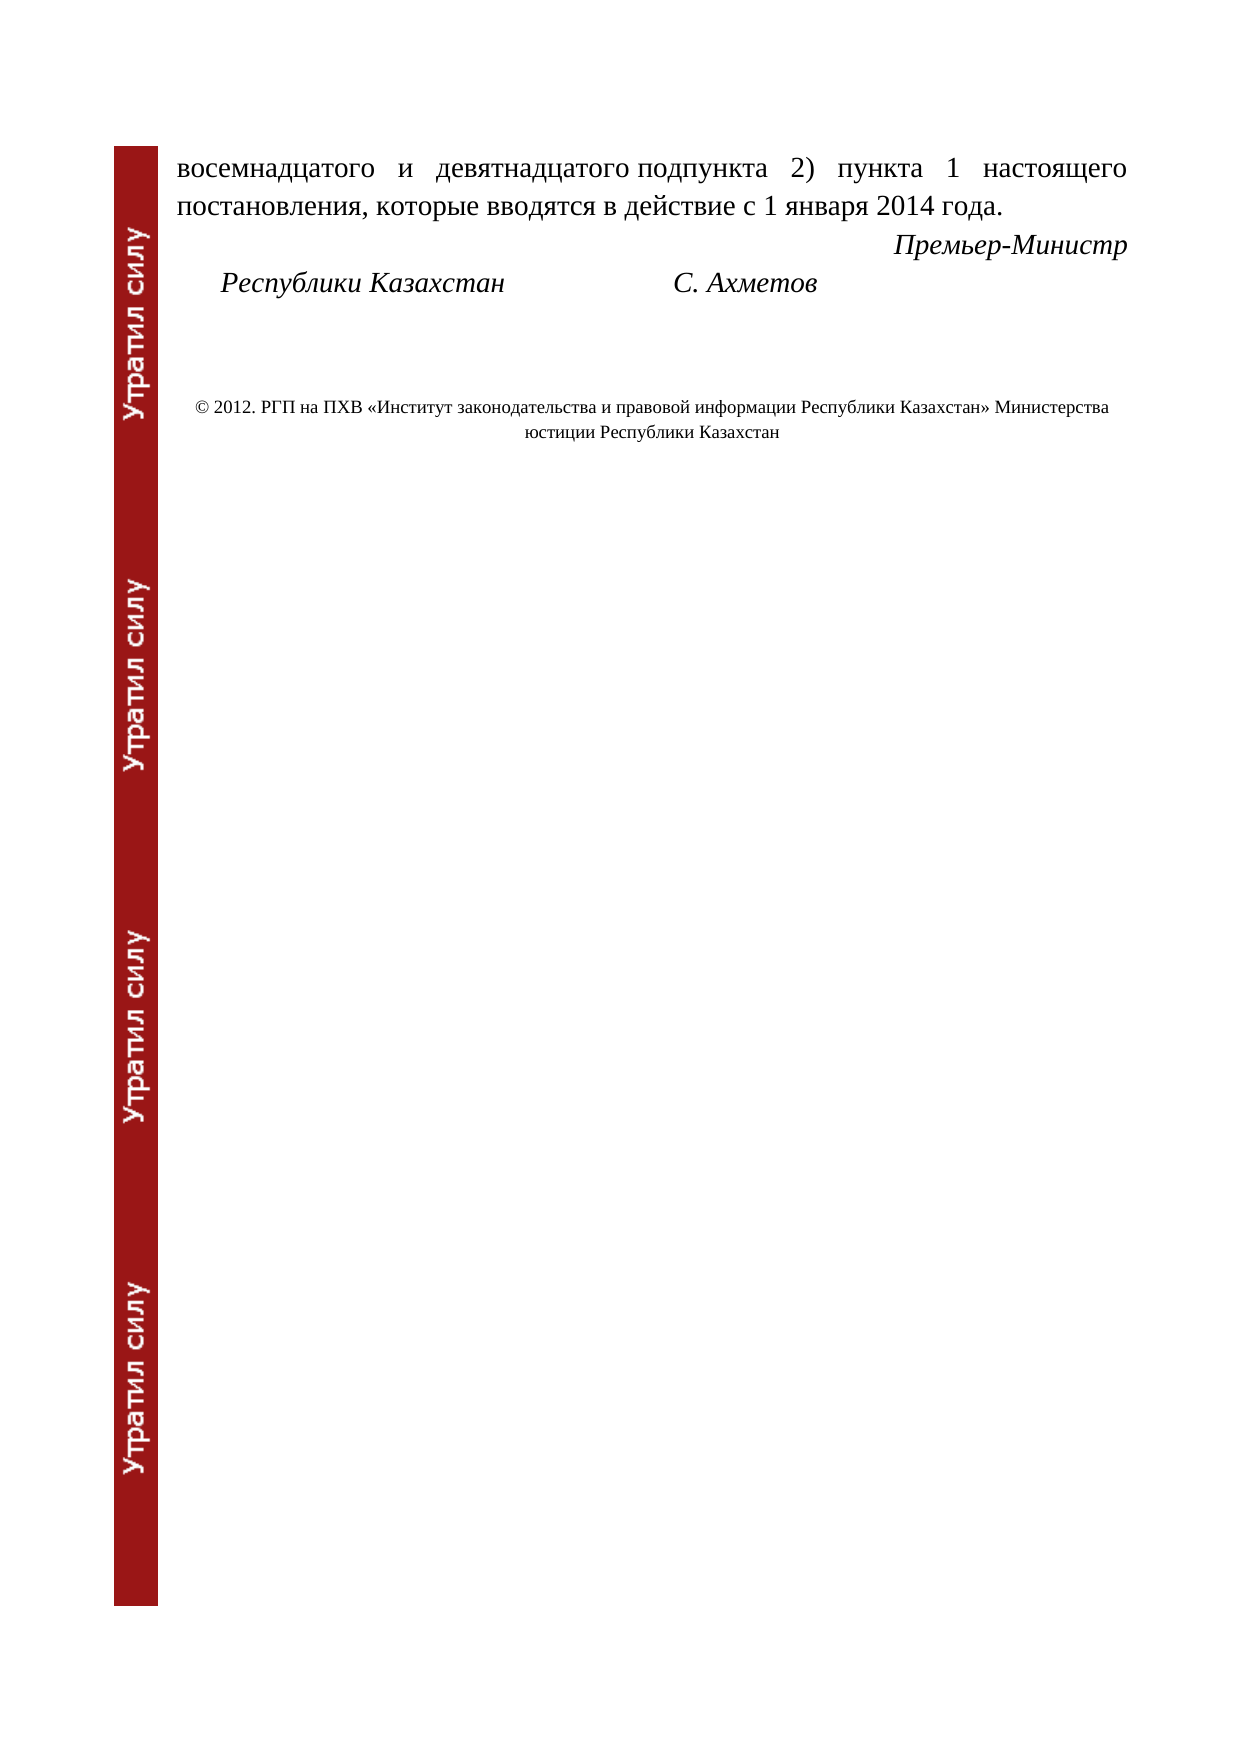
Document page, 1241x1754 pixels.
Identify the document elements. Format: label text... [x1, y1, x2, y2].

picture [114, 146, 158, 150]
picture [114, 442, 158, 1606]
picture [114, 299, 158, 396]
text Премьер-Министр Республики Казахстан С. Ахметов [112, 227, 1128, 299]
text © 2012. РГП на ПХВ «Институт законодательства и правовой информации Республики Казахстан» Министерства юстиции Республики Казахстан [112, 396, 1128, 442]
picture [114, 222, 158, 227]
